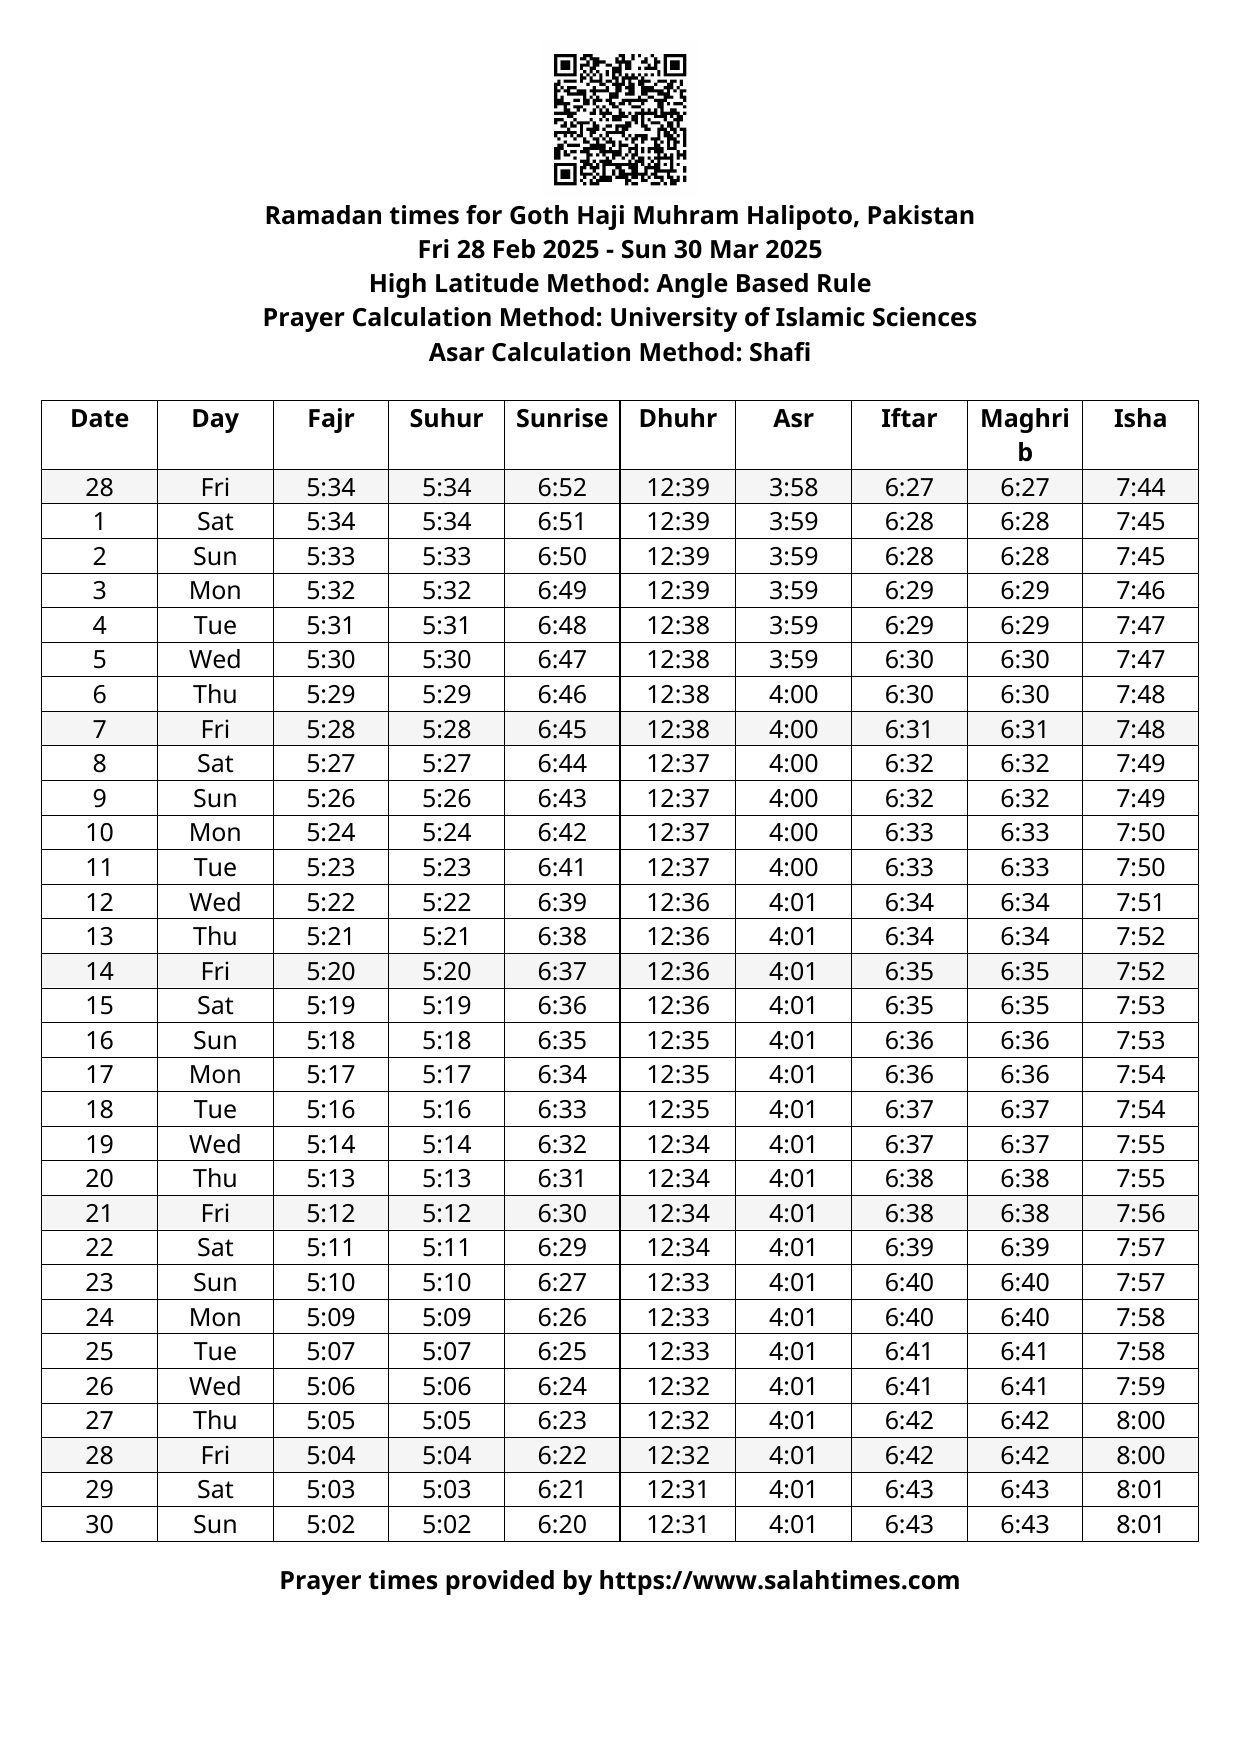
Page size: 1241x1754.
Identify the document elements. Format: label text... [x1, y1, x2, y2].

table_cell 6:28 [852, 539, 967, 572]
table_cell 6:29 [852, 608, 967, 642]
table_cell 23 [42, 1265, 157, 1299]
table_cell 6:26 [505, 1300, 619, 1333]
table_cell 5:12 [389, 1196, 504, 1229]
table_cell 22 [42, 1231, 157, 1264]
table_header Sunrise [505, 401, 619, 469]
table_cell 7:53 [1083, 989, 1198, 1022]
table_cell 6:42 [968, 1438, 1082, 1472]
table_cell 6:33 [852, 850, 967, 884]
table_cell 19 [42, 1127, 157, 1160]
table_cell 6:23 [505, 1404, 619, 1437]
table_cell 4:00 [736, 712, 851, 745]
table_cell 4:01 [736, 989, 851, 1022]
table_cell 5:14 [389, 1127, 504, 1160]
table_cell 6:37 [852, 1092, 967, 1126]
text Ramadan times for Goth Haji Muhram Halipoto, Pakistan [42, 198, 1198, 232]
table_cell 2 [42, 539, 157, 572]
table_cell 4:00 [736, 850, 851, 884]
table_cell 6:35 [968, 954, 1082, 987]
table_cell 6:37 [852, 1127, 967, 1160]
table_cell 4:00 [736, 677, 851, 711]
table_cell 5:10 [274, 1265, 388, 1299]
table_cell 4 [42, 608, 157, 642]
table_cell 6:30 [852, 643, 967, 676]
table_cell 12:39 [621, 574, 735, 607]
table_cell 6:25 [505, 1334, 619, 1368]
table_cell 6:34 [505, 1058, 619, 1091]
table_cell 12:34 [621, 1231, 735, 1264]
table_cell 7:59 [1083, 1369, 1198, 1402]
table_cell 7:58 [1083, 1334, 1198, 1368]
table_cell 4:01 [736, 954, 851, 987]
table_cell 6:28 [968, 539, 1082, 572]
table_cell Sun [158, 1265, 273, 1299]
table_cell 7:50 [1083, 850, 1198, 884]
table_cell 29 [42, 1473, 157, 1506]
table_cell Tue [158, 1334, 273, 1368]
table_cell 5:28 [274, 712, 388, 745]
table_cell Fri [158, 470, 273, 503]
table_cell 5:13 [389, 1161, 504, 1195]
table_cell 6:39 [505, 885, 619, 918]
table_cell Wed [158, 643, 273, 676]
table_cell 5:18 [274, 1023, 388, 1057]
table_cell 6:31 [505, 1161, 619, 1195]
table_cell 5:31 [389, 608, 504, 642]
table_cell 5:10 [389, 1265, 504, 1299]
table_cell 30 [42, 1507, 157, 1541]
table_cell 5:04 [389, 1438, 504, 1472]
table_cell 6:41 [968, 1334, 1082, 1368]
table_header Date [42, 401, 157, 469]
table_header Dhuhr [621, 401, 735, 469]
table_cell 6:36 [968, 1023, 1082, 1057]
table_cell 6:28 [852, 504, 967, 538]
table_cell 5:11 [389, 1231, 504, 1264]
table_cell 5:12 [274, 1196, 388, 1229]
table_cell 5:34 [389, 504, 504, 538]
table_cell 17 [42, 1058, 157, 1091]
table_header Iftar [852, 401, 967, 469]
table_cell 12:35 [621, 1092, 735, 1126]
table_cell 5:33 [389, 539, 504, 572]
table_cell 7:52 [1083, 919, 1198, 953]
table_cell 5:19 [389, 989, 504, 1022]
table_cell 10 [42, 816, 157, 849]
table_cell 7:49 [1083, 781, 1198, 814]
table_cell 6:43 [968, 1473, 1082, 1506]
table_cell 6:37 [968, 1092, 1082, 1126]
table_cell 14 [42, 954, 157, 987]
table_cell 16 [42, 1023, 157, 1057]
table_cell 3:59 [736, 643, 851, 676]
table_cell 3:59 [736, 608, 851, 642]
table_cell 6:36 [852, 1058, 967, 1091]
table_cell Fri [158, 1438, 273, 1472]
table_cell 4:01 [736, 1507, 851, 1541]
table_cell 7:44 [1083, 470, 1198, 503]
table_cell 6:43 [505, 781, 619, 814]
table_cell 4:00 [736, 746, 851, 780]
table_cell 6:36 [852, 1023, 967, 1057]
table_cell 6:41 [968, 1369, 1082, 1402]
table_cell Thu [158, 677, 273, 711]
table_cell 12:37 [621, 746, 735, 780]
table_cell 5:13 [274, 1161, 388, 1195]
table_cell Sun [158, 781, 273, 814]
table_cell 6:34 [852, 885, 967, 918]
table_cell 9 [42, 781, 157, 814]
table_cell Sun [158, 1023, 273, 1057]
table_cell 7:45 [1083, 504, 1198, 538]
table_cell 6:41 [852, 1334, 967, 1368]
table_cell 28 [42, 1438, 157, 1472]
table_cell 6:32 [852, 746, 967, 780]
table_cell 5 [42, 643, 157, 676]
table_cell 6:34 [968, 885, 1082, 918]
table_cell Sat [158, 504, 273, 538]
table_cell 5:16 [389, 1092, 504, 1126]
table_cell 12:37 [621, 850, 735, 884]
table_cell 5:22 [274, 885, 388, 918]
table_cell 12:39 [621, 504, 735, 538]
table_cell 12:36 [621, 919, 735, 953]
table_cell 6:35 [968, 989, 1082, 1022]
table_cell 5:11 [274, 1231, 388, 1264]
table_cell 12:33 [621, 1334, 735, 1368]
table_cell 12:34 [621, 1161, 735, 1195]
table_cell 12:39 [621, 470, 735, 503]
text Fri 28 Feb 2025 - Sun 30 Mar 2025 [42, 232, 1198, 266]
table_cell 5:23 [389, 850, 504, 884]
table_cell 3 [42, 574, 157, 607]
table_cell 6:40 [968, 1265, 1082, 1299]
table_cell 6:38 [852, 1196, 967, 1229]
table_cell 12:36 [621, 989, 735, 1022]
table_cell 5:06 [389, 1369, 504, 1402]
table_cell 6:20 [505, 1507, 619, 1541]
table_cell 6:32 [968, 781, 1082, 814]
table_cell 5:26 [274, 781, 388, 814]
table_cell 7:53 [1083, 1023, 1198, 1057]
table_cell Tue [158, 608, 273, 642]
table_cell 5:09 [389, 1300, 504, 1333]
table_cell Sun [158, 1507, 273, 1541]
table_cell 5:06 [274, 1369, 388, 1402]
table_header Isha [1083, 401, 1198, 469]
table_cell 8 [42, 746, 157, 780]
table_cell Tue [158, 850, 273, 884]
table_cell 5:21 [389, 919, 504, 953]
table_cell 5:20 [274, 954, 388, 987]
table_cell 6:30 [852, 677, 967, 711]
table_cell 7:48 [1083, 712, 1198, 745]
table_cell 6:28 [968, 504, 1082, 538]
table_cell Mon [158, 574, 273, 607]
table_cell 12 [42, 885, 157, 918]
table_cell 12:33 [621, 1265, 735, 1299]
table_cell 12:36 [621, 885, 735, 918]
table_cell 4:01 [736, 1161, 851, 1195]
table_cell 6:36 [968, 1058, 1082, 1091]
table_cell 4:01 [736, 1473, 851, 1506]
table_cell 5:29 [389, 677, 504, 711]
table_cell 12:34 [621, 1196, 735, 1229]
table_cell 6:38 [968, 1161, 1082, 1195]
table_cell Wed [158, 1127, 273, 1160]
table_cell 5:34 [274, 504, 388, 538]
table_cell 6:52 [505, 470, 619, 503]
table_cell 7:49 [1083, 746, 1198, 780]
table_cell 7:47 [1083, 608, 1198, 642]
table_cell 4:01 [736, 1127, 851, 1160]
table_cell 6:48 [505, 608, 619, 642]
table_cell 3:58 [736, 470, 851, 503]
table_cell 6:34 [852, 919, 967, 953]
text Asar Calculation Method: Shafi [42, 334, 1198, 368]
table_cell 5:24 [389, 816, 504, 849]
table_cell 12:31 [621, 1473, 735, 1506]
table_cell 6:29 [505, 1231, 619, 1264]
table_cell 7:52 [1083, 954, 1198, 987]
table_cell 12:38 [621, 643, 735, 676]
table_cell Fri [158, 1196, 273, 1229]
table_header Maghrib [968, 401, 1082, 469]
table_cell 5:23 [274, 850, 388, 884]
table_cell 6:51 [505, 504, 619, 538]
table_cell 6:29 [968, 574, 1082, 607]
table_cell 5:34 [274, 470, 388, 503]
table_cell 6:39 [852, 1231, 967, 1264]
table_cell 6 [42, 677, 157, 711]
table_header Fajr [274, 401, 388, 469]
table_cell 7:54 [1083, 1058, 1198, 1091]
table_cell 6:37 [968, 1127, 1082, 1160]
table_cell 11 [42, 850, 157, 884]
table_cell 20 [42, 1161, 157, 1195]
table_cell Fri [158, 954, 273, 987]
table_cell 5:21 [274, 919, 388, 953]
table_cell 8:00 [1083, 1438, 1198, 1472]
table_cell 6:32 [968, 746, 1082, 780]
table_cell 1 [42, 504, 157, 538]
table_cell 6:38 [852, 1161, 967, 1195]
table_cell 3:59 [736, 539, 851, 572]
table_cell 12:32 [621, 1438, 735, 1472]
table_cell 7:56 [1083, 1196, 1198, 1229]
table_cell 4:01 [736, 1369, 851, 1402]
table_cell 6:43 [852, 1507, 967, 1541]
table_cell Wed [158, 1369, 273, 1402]
table_cell 12:34 [621, 1127, 735, 1160]
table_cell 5:02 [274, 1507, 388, 1541]
picture [542, 41, 699, 198]
table_cell 7:54 [1083, 1092, 1198, 1126]
table_cell 7 [42, 712, 157, 745]
table_cell 4:01 [736, 1300, 851, 1333]
table_cell 4:00 [736, 816, 851, 849]
table_cell 15 [42, 989, 157, 1022]
table_cell 8:01 [1083, 1473, 1198, 1506]
table_cell 3:59 [736, 504, 851, 538]
table_cell 6:35 [852, 989, 967, 1022]
table_cell 5:17 [389, 1058, 504, 1091]
table_cell 12:39 [621, 539, 735, 572]
table_cell 5:02 [389, 1507, 504, 1541]
table_cell 6:42 [968, 1404, 1082, 1437]
text Prayer times provided by https://www.salahtimes.com [42, 1563, 1198, 1597]
table_cell 6:27 [505, 1265, 619, 1299]
table_cell 6:40 [968, 1300, 1082, 1333]
table_cell 3:59 [736, 574, 851, 607]
table_cell 5:03 [389, 1473, 504, 1506]
table_cell 5:18 [389, 1023, 504, 1057]
table_cell 6:34 [968, 919, 1082, 953]
table_cell 6:37 [505, 954, 619, 987]
table_cell 5:20 [389, 954, 504, 987]
table_cell 5:07 [389, 1334, 504, 1368]
table_cell 6:42 [852, 1438, 967, 1472]
table_cell 6:30 [505, 1196, 619, 1229]
table_cell 6:43 [852, 1473, 967, 1506]
table_cell 6:35 [852, 954, 967, 987]
table_cell 7:55 [1083, 1161, 1198, 1195]
table_cell Sat [158, 989, 273, 1022]
table_cell 6:50 [505, 539, 619, 572]
table_cell 7:47 [1083, 643, 1198, 676]
table_cell Thu [158, 1404, 273, 1437]
table_cell 12:36 [621, 954, 735, 987]
table_cell 6:33 [505, 1092, 619, 1126]
table_cell 6:31 [852, 712, 967, 745]
table_cell 5:27 [389, 746, 504, 780]
table_cell 4:01 [736, 1196, 851, 1229]
table_cell 6:43 [968, 1507, 1082, 1541]
table_cell 4:01 [736, 1265, 851, 1299]
table_cell 4:01 [736, 1231, 851, 1264]
table_cell 18 [42, 1092, 157, 1126]
table_header Asr [736, 401, 851, 469]
table_cell 4:01 [736, 919, 851, 953]
table_cell 6:22 [505, 1438, 619, 1472]
table_cell 6:47 [505, 643, 619, 676]
table_cell 5:29 [274, 677, 388, 711]
table_cell 5:22 [389, 885, 504, 918]
text Prayer Calculation Method: University of Islamic Sciences [42, 300, 1198, 334]
table_cell 4:01 [736, 1058, 851, 1091]
table_cell 26 [42, 1369, 157, 1402]
table_cell 5:03 [274, 1473, 388, 1506]
table_cell 12:38 [621, 677, 735, 711]
table_cell 5:14 [274, 1127, 388, 1160]
table_cell 12:32 [621, 1404, 735, 1437]
table_cell 5:26 [389, 781, 504, 814]
table_cell 6:42 [852, 1404, 967, 1437]
table_cell 6:33 [852, 816, 967, 849]
table_cell 5:17 [274, 1058, 388, 1091]
table_cell 6:24 [505, 1369, 619, 1402]
table_cell 5:28 [389, 712, 504, 745]
table_cell 6:44 [505, 746, 619, 780]
table_cell 6:36 [505, 989, 619, 1022]
table_cell 28 [42, 470, 157, 503]
table_cell 6:31 [968, 712, 1082, 745]
table_cell 6:49 [505, 574, 619, 607]
table_cell 7:51 [1083, 885, 1198, 918]
table_cell 7:57 [1083, 1231, 1198, 1264]
table_cell 27 [42, 1404, 157, 1437]
table_cell 6:38 [968, 1196, 1082, 1229]
table_cell 5:31 [274, 608, 388, 642]
table_cell 8:00 [1083, 1404, 1198, 1437]
table_cell 7:48 [1083, 677, 1198, 711]
table_cell 6:29 [968, 608, 1082, 642]
table_cell 5:32 [274, 574, 388, 607]
table_cell 5:09 [274, 1300, 388, 1333]
table_cell 5:27 [274, 746, 388, 780]
table_cell 7:50 [1083, 816, 1198, 849]
table_cell 6:41 [852, 1369, 967, 1402]
table_cell Thu [158, 919, 273, 953]
table_cell 6:41 [505, 850, 619, 884]
table_cell 6:30 [968, 677, 1082, 711]
table_cell 4:01 [736, 1092, 851, 1126]
table_cell 12:35 [621, 1058, 735, 1091]
table_cell 12:38 [621, 712, 735, 745]
table_cell Mon [158, 1300, 273, 1333]
table_cell 5:30 [389, 643, 504, 676]
table_cell Wed [158, 885, 273, 918]
table_cell 6:29 [852, 574, 967, 607]
table_cell 7:57 [1083, 1265, 1198, 1299]
table_cell Sat [158, 1231, 273, 1264]
table_cell 12:33 [621, 1300, 735, 1333]
table_cell 8:01 [1083, 1507, 1198, 1541]
table_cell 6:46 [505, 677, 619, 711]
table_cell Sun [158, 539, 273, 572]
table_cell 6:32 [852, 781, 967, 814]
table_cell Sat [158, 1473, 273, 1506]
table_cell 6:27 [968, 470, 1082, 503]
table_cell Sat [158, 746, 273, 780]
table_cell 6:38 [505, 919, 619, 953]
table_cell 5:34 [389, 470, 504, 503]
table_cell 4:01 [736, 1438, 851, 1472]
table_cell 7:55 [1083, 1127, 1198, 1160]
table_cell 5:24 [274, 816, 388, 849]
table_cell 7:58 [1083, 1300, 1198, 1333]
table_cell 5:32 [389, 574, 504, 607]
table_cell 5:05 [274, 1404, 388, 1437]
table_header Suhur [389, 401, 504, 469]
table_cell 6:40 [852, 1265, 967, 1299]
table_cell 6:40 [852, 1300, 967, 1333]
table_cell 4:01 [736, 1023, 851, 1057]
table_cell Tue [158, 1092, 273, 1126]
table_cell 5:04 [274, 1438, 388, 1472]
table_cell 5:05 [389, 1404, 504, 1437]
table_cell 5:16 [274, 1092, 388, 1126]
table_cell 5:33 [274, 539, 388, 572]
table_cell 6:32 [505, 1127, 619, 1160]
table_cell 6:45 [505, 712, 619, 745]
table_cell 5:30 [274, 643, 388, 676]
table_cell 12:37 [621, 781, 735, 814]
table_cell 21 [42, 1196, 157, 1229]
table_cell 7:45 [1083, 539, 1198, 572]
table_cell 6:33 [968, 816, 1082, 849]
table_cell 13 [42, 919, 157, 953]
table_cell 5:07 [274, 1334, 388, 1368]
table_cell Fri [158, 712, 273, 745]
table_cell 12:32 [621, 1369, 735, 1402]
table_cell 6:42 [505, 816, 619, 849]
table_cell Mon [158, 1058, 273, 1091]
table_cell 12:37 [621, 816, 735, 849]
table_header Day [158, 401, 273, 469]
table_cell 5:19 [274, 989, 388, 1022]
table_cell 7:46 [1083, 574, 1198, 607]
table_cell Mon [158, 816, 273, 849]
table_cell 12:31 [621, 1507, 735, 1541]
table_cell 6:35 [505, 1023, 619, 1057]
table_cell 6:30 [968, 643, 1082, 676]
table_cell 4:01 [736, 1334, 851, 1368]
table_cell 24 [42, 1300, 157, 1333]
table_cell 6:27 [852, 470, 967, 503]
table_cell 4:01 [736, 1404, 851, 1437]
table_cell 12:38 [621, 608, 735, 642]
table_cell Thu [158, 1161, 273, 1195]
table_cell 6:33 [968, 850, 1082, 884]
table_cell 4:01 [736, 885, 851, 918]
table_cell 6:21 [505, 1473, 619, 1506]
table_cell 6:39 [968, 1231, 1082, 1264]
table_cell 4:00 [736, 781, 851, 814]
text High Latitude Method: Angle Based Rule [42, 266, 1198, 300]
table_cell 25 [42, 1334, 157, 1368]
table_cell 12:35 [621, 1023, 735, 1057]
